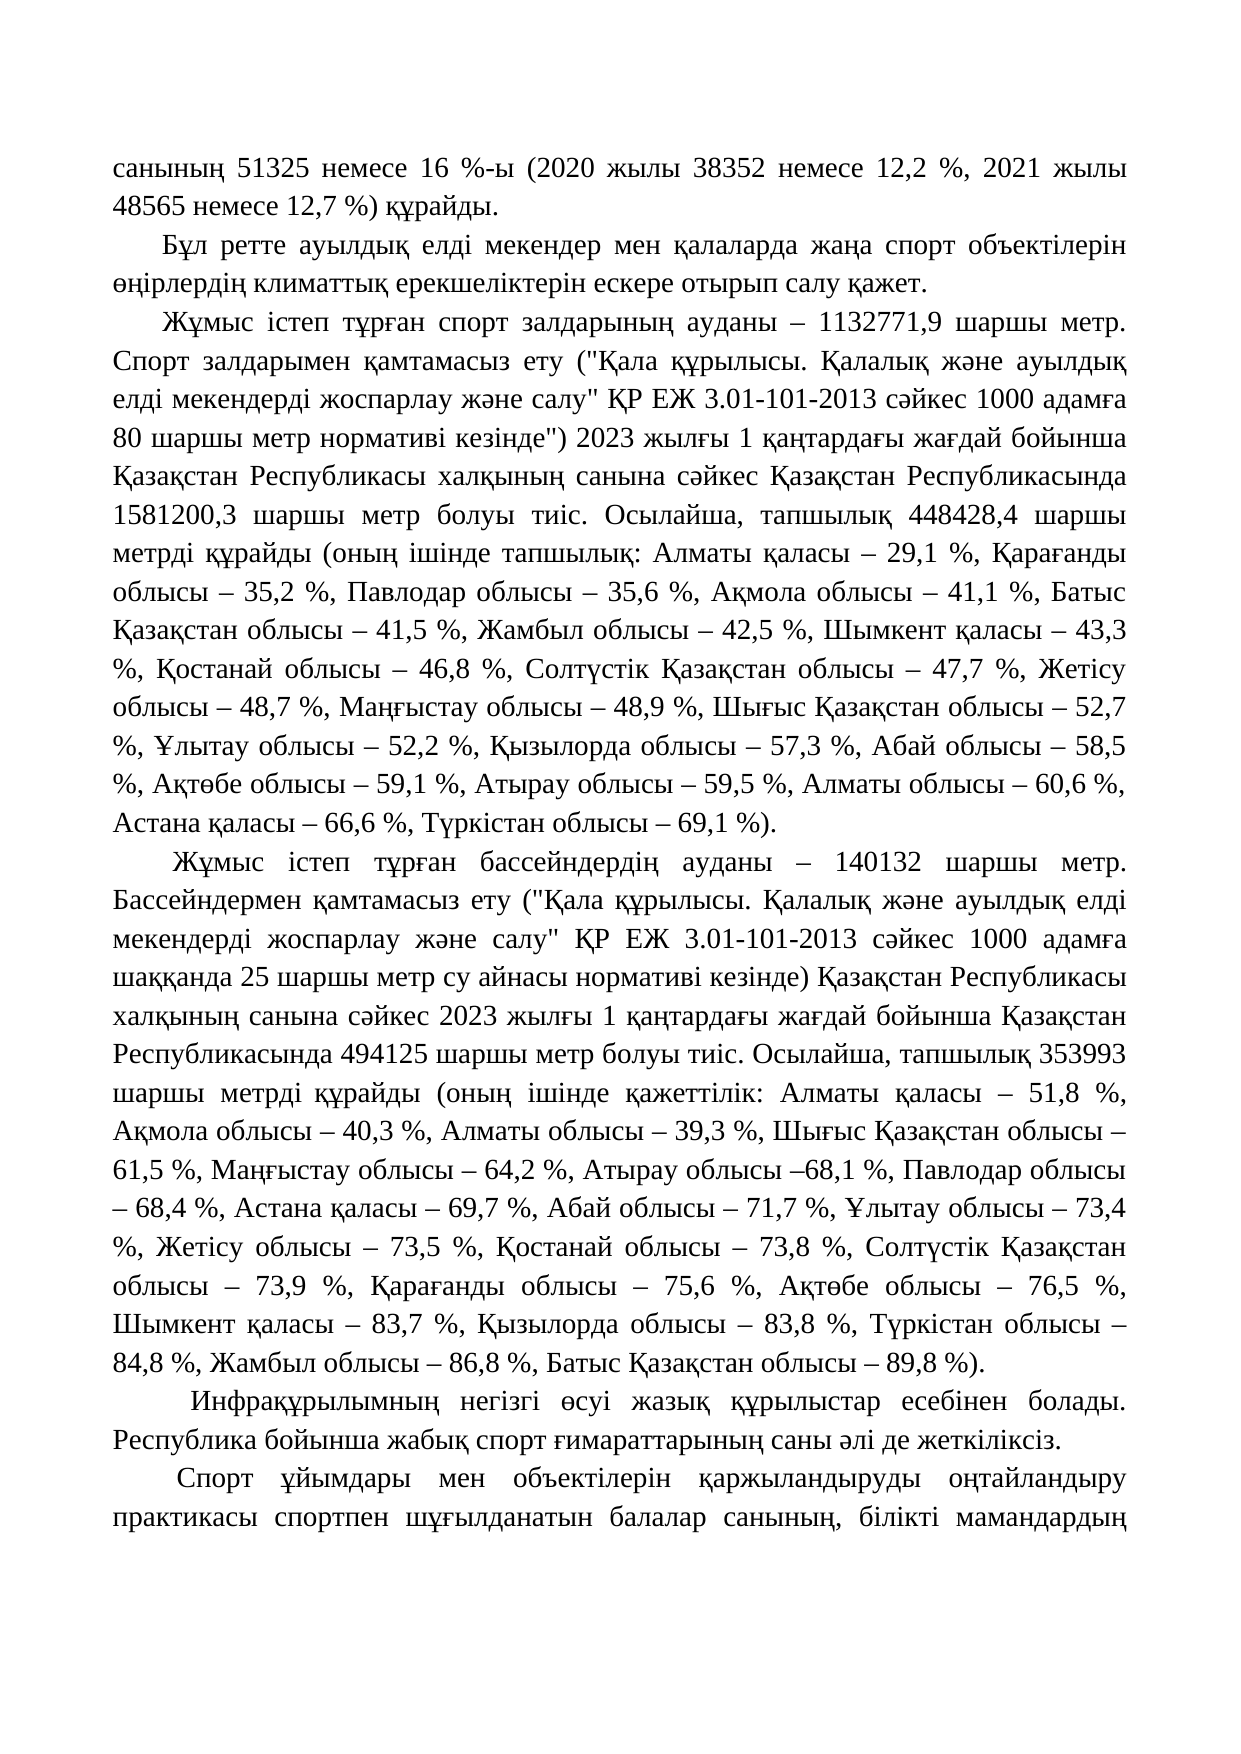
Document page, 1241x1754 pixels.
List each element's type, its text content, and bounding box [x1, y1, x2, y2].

text Бұл ретте ауылдық елді мекендер мен қалаларда жаңа спорт объектілерін өңірлердің климаттық ерекшеліктерін ескере отырып салу қажет. [112, 227, 1128, 299]
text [112, 1460, 1128, 1532]
text Инфрақұрылымның негізгі өсуі жазық құрылыстар есебінен болады. Республика бойынша жабық спорт ғимараттарының саны әлі де жеткіліксіз. [112, 1383, 1128, 1455]
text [112, 150, 1128, 222]
text Жұмыс істеп тұрған бассейндердің ауданы – 140132 шаршы метр. Бассейндермен қамтамасыз ету ("Қала құрылысы. Қалалық және ауылдық елді мекендерді жоспарлау және салу" ҚР ЕЖ 3.01-101-2013 сәйкес 1000 адамға шаққанда 25 шаршы метр су айнасы нормативі кезінде) Қазақстан Республикасы халқының санына сәйкес 2023 жылғы 1 қаңтардағы жағдай бойынша Қазақстан Республикасында 494125 шаршы метр болуы тиіс. Осылайша, тапшылық 353993 шаршы метрді құрайды (оның ішінде қажеттілік: Алматы қаласы – 51,8 %, Ақмола облысы – 40,3 %, Алматы облысы – 39,3 %, Шығыс Қазақстан облысы – 61,5 %, Маңғыстау облысы – 64,2 %, Атырау облысы –68,1 %, Павлодар облысы – 68,4 %, Астана қаласы – 69,7 %, Абай облысы – 71,7 %, Ұлытау облысы – 73,4 %, Жетісу облысы – 73,5 %, Қостанай облысы – 73,8 %, Солтүстік Қазақстан облысы – 73,9 %, Қарағанды облысы – 75,6 %, Ақтөбе облысы – 76,5 %, Шымкент қаласы – 83,7 %, Қызылорда облысы – 83,8 %, Түркістан облысы – 84,8 %, Жамбыл облысы – 86,8 %, Батыс Қазақстан облысы – 89,8 %). [112, 844, 1128, 1378]
text Жұмыс істеп тұрған спорт залдарының ауданы – 1132771,9 шаршы метр. Спорт залдарымен қамтамасыз ету ("Қала құрылысы. Қалалық және ауылдық елді мекендерді жоспарлау және салу" ҚР ЕЖ 3.01-101-2013 сәйкес 1000 адамға 80 шаршы метр нормативі кезінде") 2023 жылғы 1 қаңтардағы жағдай бойынша Қазақстан Республикасы халқының санына сәйкес Қазақстан Республикасында 1581200,3 шаршы метр болуы тиіс. Осылайша, тапшылық 448428,4 шаршы метрді құрайды (оның ішінде тапшылық: Алматы қаласы – 29,1 %, Қарағанды облысы – 35,2 %, Павлодар облысы – 35,6 %, Ақмола облысы – 41,1 %, Батыс Қазақстан облысы – 41,5 %, Жамбыл облысы – 42,5 %, Шымкент қаласы – 43,3 %, Қостанай облысы – 46,8 %, Солтүстік Қазақстан облысы – 47,7 %, Жетісу облысы – 48,7 %, Маңғыстау облысы – 48,9 %, Шығыс Қазақстан облысы – 52,7 %, Ұлытау облысы – 52,2 %, Қызылорда облысы – 57,3 %, Абай облысы – 58,5 %, Ақтөбе облысы – 59,1 %, Атырау облысы – 59,5 %, Алматы облысы – 60,6 %, Астана қаласы – 66,6 %, Түркістан облысы – 69,1 %). [112, 304, 1128, 839]
